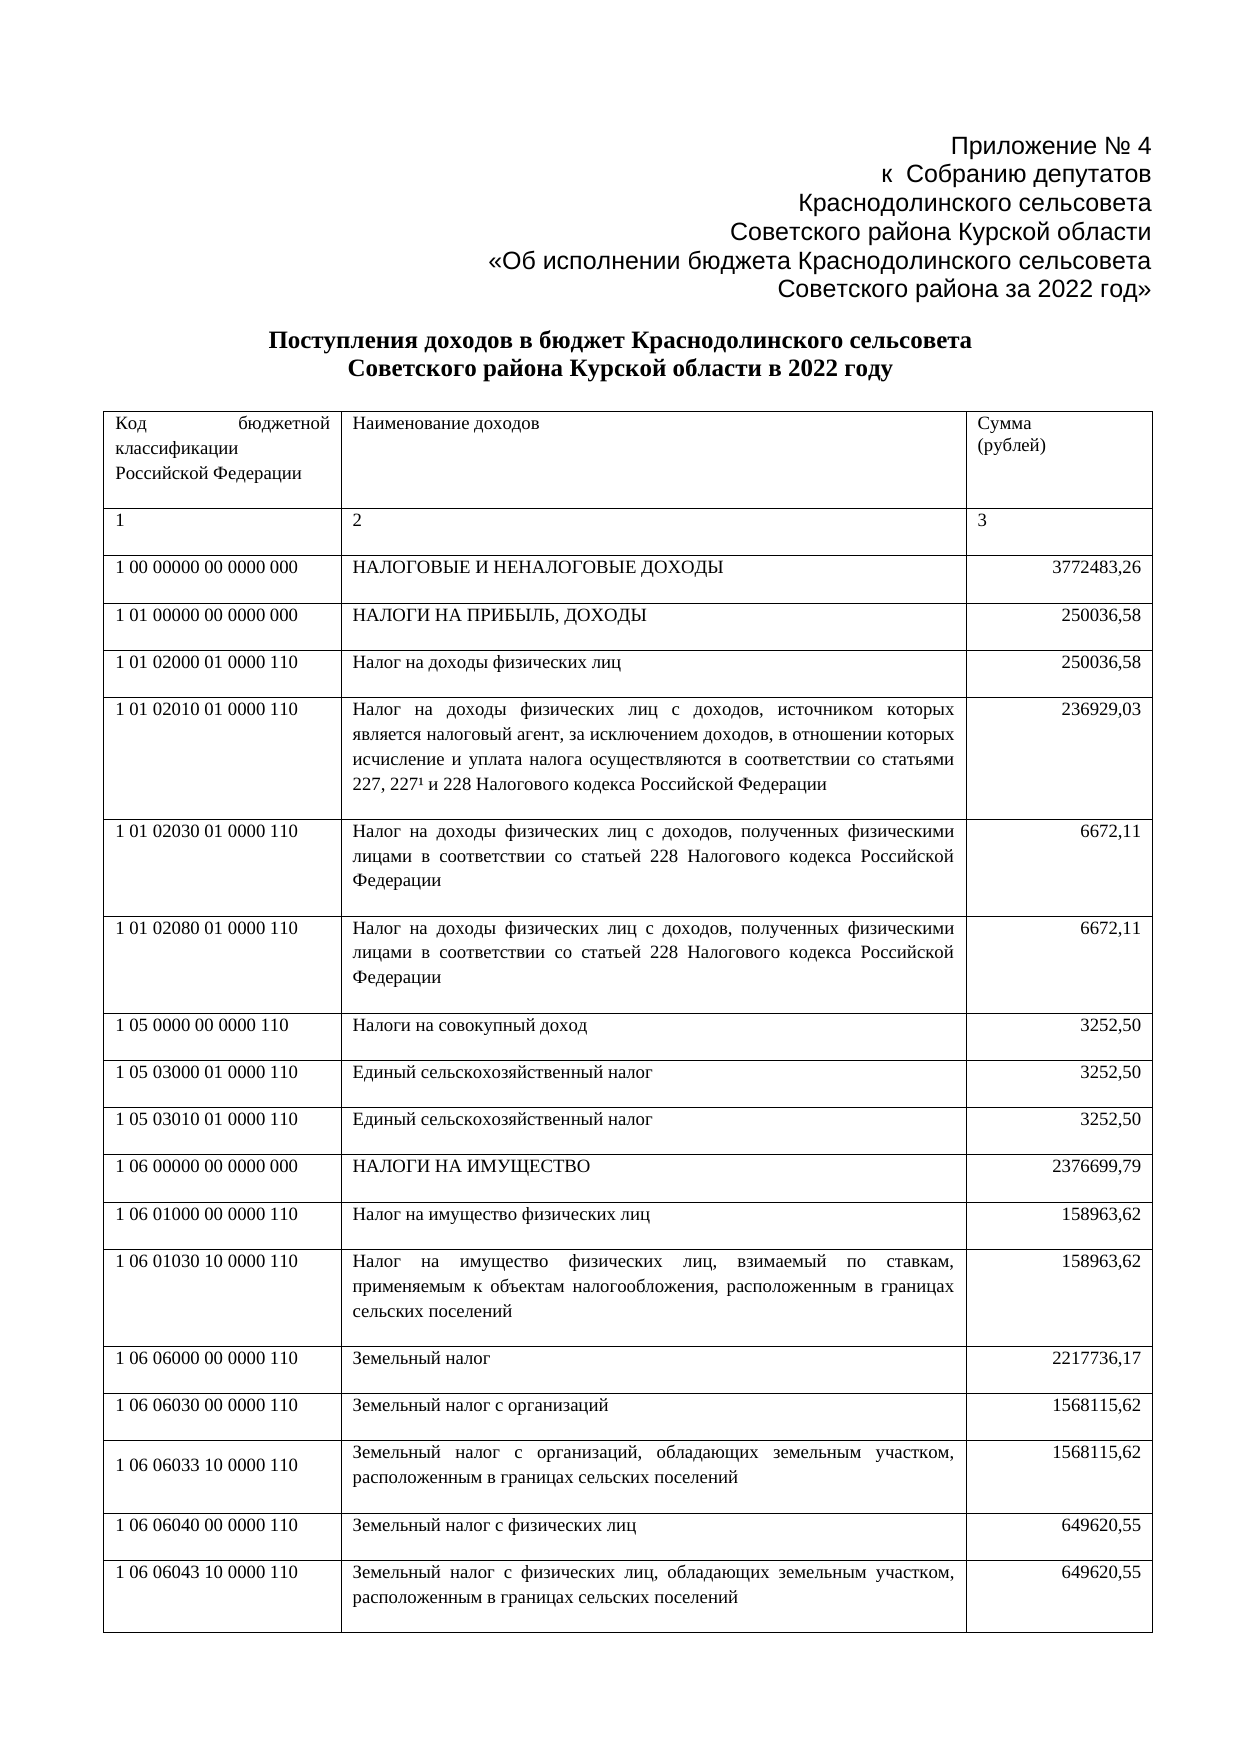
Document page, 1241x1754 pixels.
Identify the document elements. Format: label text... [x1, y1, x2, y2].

table_cell 250036,58 [967, 651, 1152, 697]
table_cell НАЛОГОВЫЕ И НЕНАЛОГОВЫЕ ДОХОДЫ [342, 556, 966, 602]
table_cell Земельный налог [342, 1347, 966, 1393]
table_cell 1 06 06033 10 0000 110 [104, 1441, 341, 1512]
table_cell НАЛОГИ НА ПРИБЫЛЬ, ДОХОДЫ [342, 604, 966, 650]
table_cell Единый сельскохозяйственный налог [342, 1108, 966, 1154]
table_cell 1 00 00000 00 0000 000 [104, 556, 341, 602]
text к Собранию депутатов [103, 159, 1152, 188]
table_cell 250036,58 [967, 604, 1152, 650]
table_cell 1 01 02010 01 0000 110 [104, 698, 341, 819]
text Приложение № 4 [103, 131, 1152, 159]
text Советского района за 2022 год» [103, 274, 1152, 303]
table_cell 3252,50 [967, 1061, 1152, 1107]
table_cell Земельный налог с организаций [342, 1394, 966, 1440]
table_cell 236929,03 [967, 698, 1152, 819]
table_cell 3252,50 [967, 1108, 1152, 1154]
table_cell 649620,55 [967, 1561, 1152, 1632]
table_cell 1 01 02030 01 0000 110 [104, 820, 341, 916]
table_cell 1568115,62 [967, 1394, 1152, 1440]
table_cell 649620,55 [967, 1514, 1152, 1560]
table_cell 1 01 00000 00 0000 000 [104, 604, 341, 650]
table_cell 1 06 00000 00 0000 000 [104, 1155, 341, 1202]
table_cell 6672,11 [967, 820, 1152, 916]
table_cell Земельный налог с физических лиц, обладающих земельным участком, расположенным в границах сельских поселений [342, 1561, 966, 1632]
table_cell 1 01 02080 01 0000 110 [104, 917, 341, 1012]
table_cell 1 01 02000 01 0000 110 [104, 651, 341, 697]
table_cell 2 [342, 509, 966, 555]
table_cell Налог на доходы физических лиц с доходов, источником которых является налоговый агент, за исключением доходов, в отношении которых исчисление и уплата налога осуществляются в соответствии со статьями 227, 227¹ и 228 Налогового кодекса Российской Федерации [342, 698, 966, 819]
table_cell 1 05 03000 01 0000 110 [104, 1061, 341, 1107]
text «Об исполнении бюджета Краснодолинского сельсовета [103, 246, 1152, 274]
table_cell Налог на имущество физических лиц, взимаемый по ставкам, применяемым к объектам налогообложения, расположенным в границах сельских поселений [342, 1250, 966, 1346]
table_cell Налоги на совокупный доход [342, 1014, 966, 1060]
table_cell 1 05 03010 01 0000 110 [104, 1108, 341, 1154]
text Советского района Курской области в 2022 году [103, 353, 1137, 382]
table_cell Налог на доходы физических лиц с доходов, полученных физическими лицами в соответствии со статьей 228 Налогового кодекса Российской Федерации [342, 820, 966, 916]
table_cell 1 05 0000 00 0000 110 [104, 1014, 341, 1060]
table_cell 1568115,62 [967, 1441, 1152, 1512]
table_cell НАЛОГИ НА ИМУЩЕСТВО [342, 1155, 966, 1202]
table_cell Налог на имущество физических лиц [342, 1203, 966, 1249]
table_header Код бюджетной классификации Российской Федерации [104, 412, 341, 508]
table_cell Земельный налог с физических лиц [342, 1514, 966, 1560]
text Советского района Курской области [103, 217, 1152, 246]
table_cell Земельный налог с организаций, обладающих земельным участком, расположенным в границах сельских поселений [342, 1441, 966, 1512]
table_cell Налог на доходы физических лиц с доходов, полученных физическими лицами в соответствии со статьей 228 Налогового кодекса Российской Федерации [342, 917, 966, 1012]
table_cell 1 06 06040 00 0000 110 [104, 1514, 341, 1560]
table_cell 1 [104, 509, 341, 555]
text Краснодолинского сельсовета [103, 188, 1152, 217]
table_header Наименование доходов [342, 412, 966, 508]
table_cell 158963,62 [967, 1203, 1152, 1249]
table_cell 158963,62 [967, 1250, 1152, 1346]
table_cell 1 06 06030 00 0000 110 [104, 1394, 341, 1440]
table_cell Налог на доходы физических лиц [342, 651, 966, 697]
table_cell 2217736,17 [967, 1347, 1152, 1393]
table_cell 6672,11 [967, 917, 1152, 1012]
table_cell 3 [967, 509, 1152, 555]
table_cell 3252,50 [967, 1014, 1152, 1060]
table_cell 1 06 06000 00 0000 110 [104, 1347, 341, 1393]
table_cell 1 06 01030 10 0000 110 [104, 1250, 341, 1346]
text Поступления доходов в бюджет Краснодолинского сельсовета [103, 325, 1137, 353]
table_header Сумма (рублей) [967, 412, 1152, 508]
table_cell 1 06 06043 10 0000 110 [104, 1561, 341, 1632]
table_cell 2376699,79 [967, 1155, 1152, 1202]
table_cell 1 06 01000 00 0000 110 [104, 1203, 341, 1249]
table_cell 3772483,26 [967, 556, 1152, 602]
table_cell Единый сельскохозяйственный налог [342, 1061, 966, 1107]
